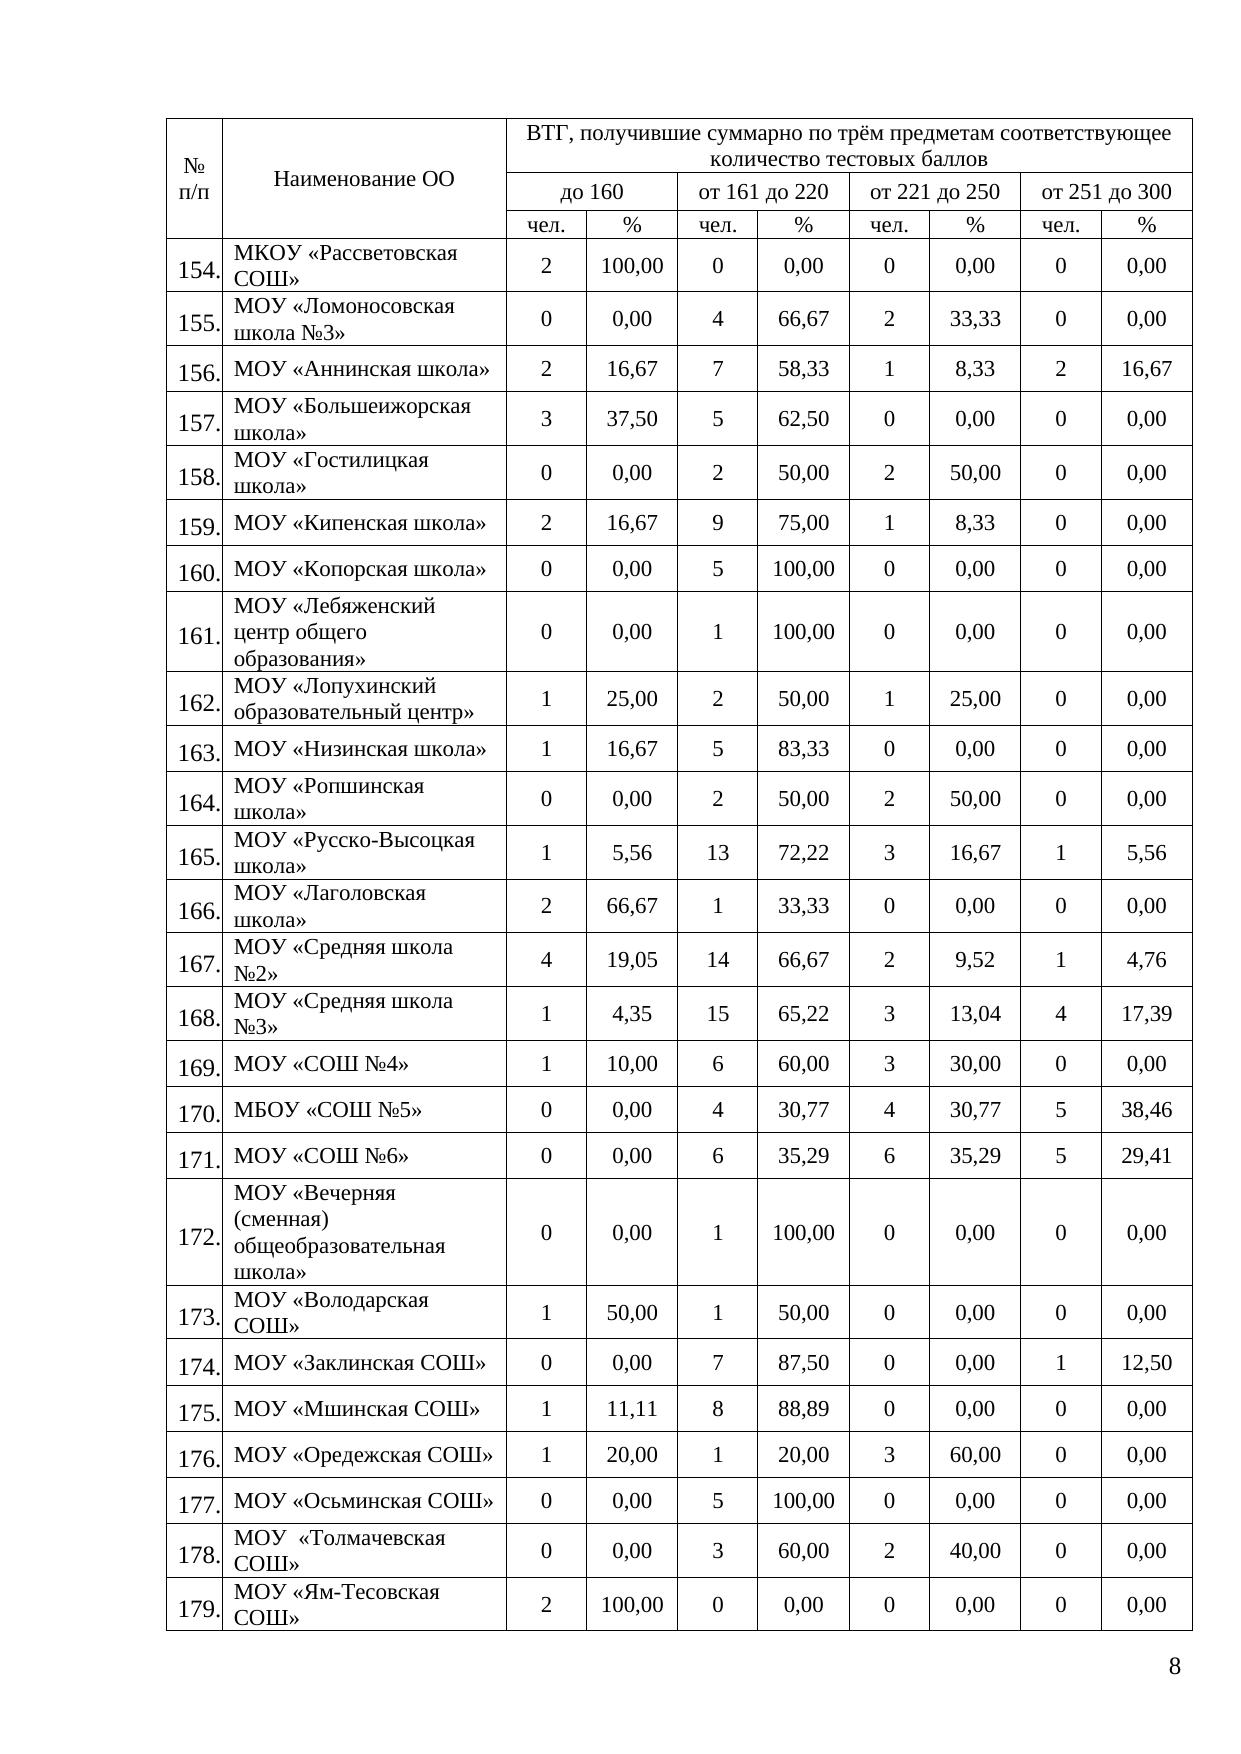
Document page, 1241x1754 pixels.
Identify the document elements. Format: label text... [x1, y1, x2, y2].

table_cell 16,67 [587, 346, 677, 391]
table_cell [167, 1524, 222, 1577]
table_cell % [758, 211, 849, 237]
table_cell [167, 672, 222, 725]
table_cell 0 [507, 592, 586, 671]
table_cell 9,52 [930, 933, 1020, 986]
table_cell 65,22 [758, 987, 849, 1040]
table_header Наименование ОО [223, 119, 506, 237]
table_cell МОУ «Ям-Тесовская СОШ» [223, 1578, 506, 1630]
table_cell 0 [507, 1179, 586, 1284]
table_cell 1 [507, 672, 586, 725]
table_cell 87,50 [758, 1339, 849, 1384]
table_cell 0 [1021, 1286, 1101, 1338]
table_cell МОУ «Вечерняя (сменная) общеобразовательная школа» [223, 1179, 506, 1284]
table_cell 0,00 [1102, 672, 1192, 725]
table_cell [167, 880, 222, 932]
table_cell 35,29 [758, 1133, 849, 1178]
table_cell 37,50 [587, 392, 677, 445]
table_cell МОУ «Аннинская школа» [223, 346, 506, 391]
table_cell 88,89 [758, 1386, 849, 1431]
table_cell 2 [850, 292, 929, 345]
table_cell 7 [678, 346, 757, 391]
table_cell 5 [678, 546, 757, 591]
table_cell [167, 1133, 222, 1178]
table_cell 0,00 [1102, 1578, 1192, 1630]
table_cell 19,05 [587, 933, 677, 986]
table_cell 0,00 [930, 1179, 1020, 1284]
table_cell 5 [1021, 1133, 1101, 1178]
table_cell 0 [1021, 1578, 1101, 1630]
table_cell 0 [507, 1524, 586, 1577]
table_header № п/п [167, 119, 222, 237]
table_cell 0 [1021, 239, 1101, 291]
table_cell 1 [507, 1041, 586, 1086]
table_cell [167, 500, 222, 545]
table_cell 5 [678, 1478, 757, 1523]
table_cell МОУ «Лебяженский центр общего образования» [223, 592, 506, 671]
table_cell 0 [850, 1286, 929, 1338]
table_cell 75,00 [758, 500, 849, 545]
table_cell 0,00 [1102, 392, 1192, 445]
table_cell 2 [1021, 346, 1101, 391]
table_cell 33,33 [758, 880, 849, 932]
table_cell 2 [507, 500, 586, 545]
table_cell 5,56 [1102, 826, 1192, 878]
table_cell 100,00 [758, 592, 849, 671]
table_cell 0 [1021, 1432, 1101, 1477]
table_cell 40,00 [930, 1524, 1020, 1577]
table_cell 0,00 [930, 1339, 1020, 1384]
table_cell 0 [1021, 1179, 1101, 1284]
table_cell 1 [850, 672, 929, 725]
table_cell 0 [1021, 1041, 1101, 1086]
table_cell 0 [507, 1478, 586, 1523]
table_cell 15 [678, 987, 757, 1040]
table_cell МОУ «Толмачевская СОШ» [223, 1524, 506, 1577]
table_cell 0 [850, 726, 929, 771]
table_cell 0,00 [1102, 1524, 1192, 1577]
table_cell 0 [1021, 500, 1101, 545]
table_cell 0,00 [1102, 1386, 1192, 1431]
table_cell 13,04 [930, 987, 1020, 1040]
table_cell 1 [507, 1432, 586, 1477]
table_cell 13 [678, 826, 757, 878]
table_cell [167, 1339, 222, 1384]
table_cell 83,33 [758, 726, 849, 771]
table_cell 16,67 [587, 500, 677, 545]
table_cell МОУ «Кипенская школа» [223, 500, 506, 545]
table_cell 0 [507, 292, 586, 345]
table_cell 50,00 [930, 446, 1020, 499]
table_cell 6 [678, 1041, 757, 1086]
table_cell 0 [1021, 726, 1101, 771]
table_cell 2 [507, 239, 586, 291]
table_cell МОУ «Ломоносовская школа №3» [223, 292, 506, 345]
table_cell 4 [678, 292, 757, 345]
table_cell 0 [1021, 546, 1101, 591]
table_cell 0 [850, 1179, 929, 1284]
table_cell МОУ «Осьминская СОШ» [223, 1478, 506, 1523]
table_cell 4 [507, 933, 586, 986]
table_cell 100,00 [758, 546, 849, 591]
table_cell 5 [678, 726, 757, 771]
table_cell 0,00 [1102, 772, 1192, 825]
table_cell 50,00 [758, 446, 849, 499]
table_cell 100,00 [587, 1578, 677, 1630]
table_cell 0,00 [587, 772, 677, 825]
table_cell 8 [678, 1386, 757, 1431]
table_cell 1 [678, 880, 757, 932]
table_cell МОУ «Низинская школа» [223, 726, 506, 771]
table_cell 0 [1021, 292, 1101, 345]
table_cell 20,00 [758, 1432, 849, 1477]
table_cell 0 [850, 546, 929, 591]
table_cell % [1102, 211, 1192, 237]
table_cell 50,00 [587, 1286, 677, 1338]
table_cell 0,00 [587, 546, 677, 591]
table_cell 0 [678, 1578, 757, 1630]
table_cell 14 [678, 933, 757, 986]
table_cell 60,00 [758, 1524, 849, 1577]
table_cell [167, 826, 222, 878]
table_cell 0,00 [1102, 726, 1192, 771]
table_cell 0,00 [1102, 592, 1192, 671]
table_cell % [587, 211, 677, 237]
table_cell 0,00 [587, 592, 677, 671]
table_cell 1 [850, 500, 929, 545]
table_cell 0 [850, 392, 929, 445]
table_cell 0,00 [587, 1478, 677, 1523]
table_cell 0,00 [1102, 1478, 1192, 1523]
table_cell 0 [678, 239, 757, 291]
table_cell 16,67 [1102, 346, 1192, 391]
table_cell 0,00 [587, 292, 677, 345]
table_cell МОУ «Ропшинская школа» [223, 772, 506, 825]
table_cell 0 [1021, 392, 1101, 445]
table_cell 0,00 [758, 239, 849, 291]
table_cell МОУ «Лопухинский образовательный центр» [223, 672, 506, 725]
table_cell 66,67 [758, 292, 849, 345]
table_cell 3 [850, 1041, 929, 1086]
table_cell 2 [850, 933, 929, 986]
table_cell 0,00 [1102, 1179, 1192, 1284]
table_cell 0,00 [930, 392, 1020, 445]
table_cell 30,77 [758, 1087, 849, 1132]
table_cell 0,00 [758, 1578, 849, 1630]
table_cell [167, 1386, 222, 1431]
table_cell 0 [1021, 1478, 1101, 1523]
table_cell 0,00 [930, 1386, 1020, 1431]
table_cell [167, 1286, 222, 1338]
table_cell 4,76 [1102, 933, 1192, 986]
table_cell чел. [507, 211, 586, 237]
table_cell 3 [850, 987, 929, 1040]
table_cell 17,39 [1102, 987, 1192, 1040]
table_cell МОУ «Средняя школа №2» [223, 933, 506, 986]
table_cell 1 [507, 726, 586, 771]
table_cell 0 [507, 772, 586, 825]
table_cell 0 [1021, 672, 1101, 725]
table_cell [167, 446, 222, 499]
table_cell 3 [850, 1432, 929, 1477]
table_cell 1 [507, 826, 586, 878]
table_cell 100,00 [758, 1478, 849, 1523]
table_cell 0 [1021, 880, 1101, 932]
table_cell 1 [507, 1286, 586, 1338]
table_cell 1 [1021, 826, 1101, 878]
table_cell МОУ «Мшинская СОШ» [223, 1386, 506, 1431]
table_cell 38,46 [1102, 1087, 1192, 1132]
table_cell 2 [507, 1578, 586, 1630]
table_cell 0,00 [587, 1087, 677, 1132]
table_cell 0,00 [587, 1133, 677, 1178]
table_cell от 251 до 300 [1021, 173, 1192, 210]
table_cell 0 [850, 239, 929, 291]
table_cell 0,00 [1102, 1432, 1192, 1477]
table_cell 1 [1021, 1339, 1101, 1384]
table_cell 0,00 [587, 446, 677, 499]
table_cell 7 [678, 1339, 757, 1384]
table_cell [167, 1041, 222, 1086]
table_cell МОУ «Заклинская СОШ» [223, 1339, 506, 1384]
table_cell 0,00 [1102, 292, 1192, 345]
table_cell 16,67 [930, 826, 1020, 878]
table_cell 11,11 [587, 1386, 677, 1431]
table_cell 0 [507, 446, 586, 499]
table_cell МКОУ «Рассветовская СОШ» [223, 239, 506, 291]
table_cell МОУ «СОШ №4» [223, 1041, 506, 1086]
table_cell 0,00 [930, 1286, 1020, 1338]
table_cell от 161 до 220 [678, 173, 849, 210]
table_cell 9 [678, 500, 757, 545]
table_cell 0,00 [930, 880, 1020, 932]
table_cell 0,00 [930, 1578, 1020, 1630]
table_cell чел. [678, 211, 757, 237]
table_cell 0,00 [587, 1339, 677, 1384]
table_cell 0,00 [1102, 880, 1192, 932]
table_cell 0,00 [1102, 239, 1192, 291]
table_cell [167, 933, 222, 986]
table_cell 60,00 [758, 1041, 849, 1086]
table_cell до 160 [507, 173, 677, 210]
table_cell 0 [507, 546, 586, 591]
table_cell 0,00 [1102, 1041, 1192, 1086]
table_cell 0 [507, 1339, 586, 1384]
table_cell 4 [678, 1087, 757, 1132]
table_cell 4 [1021, 987, 1101, 1040]
table_cell 1 [507, 1386, 586, 1431]
table_cell 0 [850, 592, 929, 671]
table_cell [167, 1179, 222, 1284]
table_cell [167, 346, 222, 391]
table_cell 0 [850, 1339, 929, 1384]
table_cell 0 [1021, 1386, 1101, 1431]
table_cell 1 [507, 987, 586, 1040]
table_cell 58,33 [758, 346, 849, 391]
table_cell 8,33 [930, 346, 1020, 391]
table_cell 30,77 [930, 1087, 1020, 1132]
table_cell 50,00 [758, 772, 849, 825]
table_cell 5 [678, 392, 757, 445]
table_cell 60,00 [930, 1432, 1020, 1477]
table_cell [167, 392, 222, 445]
table_cell 2 [507, 880, 586, 932]
table_cell 3 [507, 392, 586, 445]
table_cell от 221 до 250 [850, 173, 1020, 210]
table_cell 6 [850, 1133, 929, 1178]
table_cell МОУ «Оредежская СОШ» [223, 1432, 506, 1477]
table_cell МОУ «Лаголовская школа» [223, 880, 506, 932]
table_cell 66,67 [758, 933, 849, 986]
table_cell 2 [850, 772, 929, 825]
table_cell 0 [1021, 592, 1101, 671]
table_cell 50,00 [758, 1286, 849, 1338]
table_cell [167, 1578, 222, 1630]
table_cell 50,00 [930, 772, 1020, 825]
table_cell 2 [850, 446, 929, 499]
table_cell [167, 1432, 222, 1477]
table_cell 2 [507, 346, 586, 391]
table_cell [167, 1087, 222, 1132]
table_cell МОУ «Русско-Высоцкая школа» [223, 826, 506, 878]
table_cell 100,00 [587, 239, 677, 291]
table_cell 66,67 [587, 880, 677, 932]
table_cell 29,41 [1102, 1133, 1192, 1178]
table_cell 1 [1021, 933, 1101, 986]
table_cell 0 [507, 1133, 586, 1178]
table_cell МОУ «СОШ №6» [223, 1133, 506, 1178]
table_cell 1 [678, 592, 757, 671]
table_cell 25,00 [587, 672, 677, 725]
table_cell 2 [850, 1524, 929, 1577]
table_cell 0,00 [930, 1478, 1020, 1523]
table_cell 33,33 [930, 292, 1020, 345]
table_cell 1 [678, 1432, 757, 1477]
table_cell [167, 1478, 222, 1523]
table_cell 0,00 [1102, 1286, 1192, 1338]
table_cell МОУ «Гостилицкая школа» [223, 446, 506, 499]
table_cell 5,56 [587, 826, 677, 878]
table_cell 100,00 [758, 1179, 849, 1284]
table_cell 0,00 [587, 1524, 677, 1577]
table_cell 16,67 [587, 726, 677, 771]
table_cell 10,00 [587, 1041, 677, 1086]
table_cell 12,50 [1102, 1339, 1192, 1384]
table_cell 1 [678, 1179, 757, 1284]
table_cell 4 [850, 1087, 929, 1132]
table_cell 0 [850, 1386, 929, 1431]
table_cell чел. [850, 211, 929, 237]
table_cell 5 [1021, 1087, 1101, 1132]
table_cell [167, 592, 222, 671]
table_cell 20,00 [587, 1432, 677, 1477]
table_cell [167, 726, 222, 771]
table_cell 30,00 [930, 1041, 1020, 1086]
table_cell 0,00 [587, 1179, 677, 1284]
table_cell МБОУ «СОШ №5» [223, 1087, 506, 1132]
table_cell 0 [1021, 446, 1101, 499]
table_cell 6 [678, 1133, 757, 1178]
table_cell 0,00 [930, 592, 1020, 671]
table_cell 0,00 [1102, 500, 1192, 545]
table_cell [167, 772, 222, 825]
table_cell 0,00 [1102, 446, 1192, 499]
table_cell 0,00 [930, 546, 1020, 591]
table_cell 0 [850, 1578, 929, 1630]
table_cell МОУ «Средняя школа №3» [223, 987, 506, 1040]
table_cell [167, 987, 222, 1040]
table_cell 8,33 [930, 500, 1020, 545]
table_cell [167, 239, 222, 291]
table_cell 0 [1021, 1524, 1101, 1577]
table_cell МОУ «Большеижорская школа» [223, 392, 506, 445]
table_cell МОУ «Володарская СОШ» [223, 1286, 506, 1338]
table_cell 72,22 [758, 826, 849, 878]
table_cell 3 [678, 1524, 757, 1577]
table_header ВТГ, получившие суммарно по трём предметам соответствующее количество тестовых баллов [507, 119, 1192, 172]
table_cell 1 [850, 346, 929, 391]
table_cell МОУ «Копорская школа» [223, 546, 506, 591]
table_cell 25,00 [930, 672, 1020, 725]
table_cell 35,29 [930, 1133, 1020, 1178]
table_cell [167, 546, 222, 591]
table_cell 0,00 [930, 239, 1020, 291]
table_cell 0 [507, 1087, 586, 1132]
table_cell 50,00 [758, 672, 849, 725]
table_cell 0 [850, 1478, 929, 1523]
table_cell 2 [678, 446, 757, 499]
table_cell 3 [850, 826, 929, 878]
table_cell 0 [1021, 772, 1101, 825]
table_cell 2 [678, 772, 757, 825]
table_cell 0,00 [1102, 546, 1192, 591]
table_cell чел. [1021, 211, 1101, 237]
table_cell 62,50 [758, 392, 849, 445]
table_cell % [930, 211, 1020, 237]
table_cell 4,35 [587, 987, 677, 1040]
table_cell [167, 292, 222, 345]
table_cell 0 [850, 880, 929, 932]
table_cell 0,00 [930, 726, 1020, 771]
table_cell 1 [678, 1286, 757, 1338]
table_cell 2 [678, 672, 757, 725]
